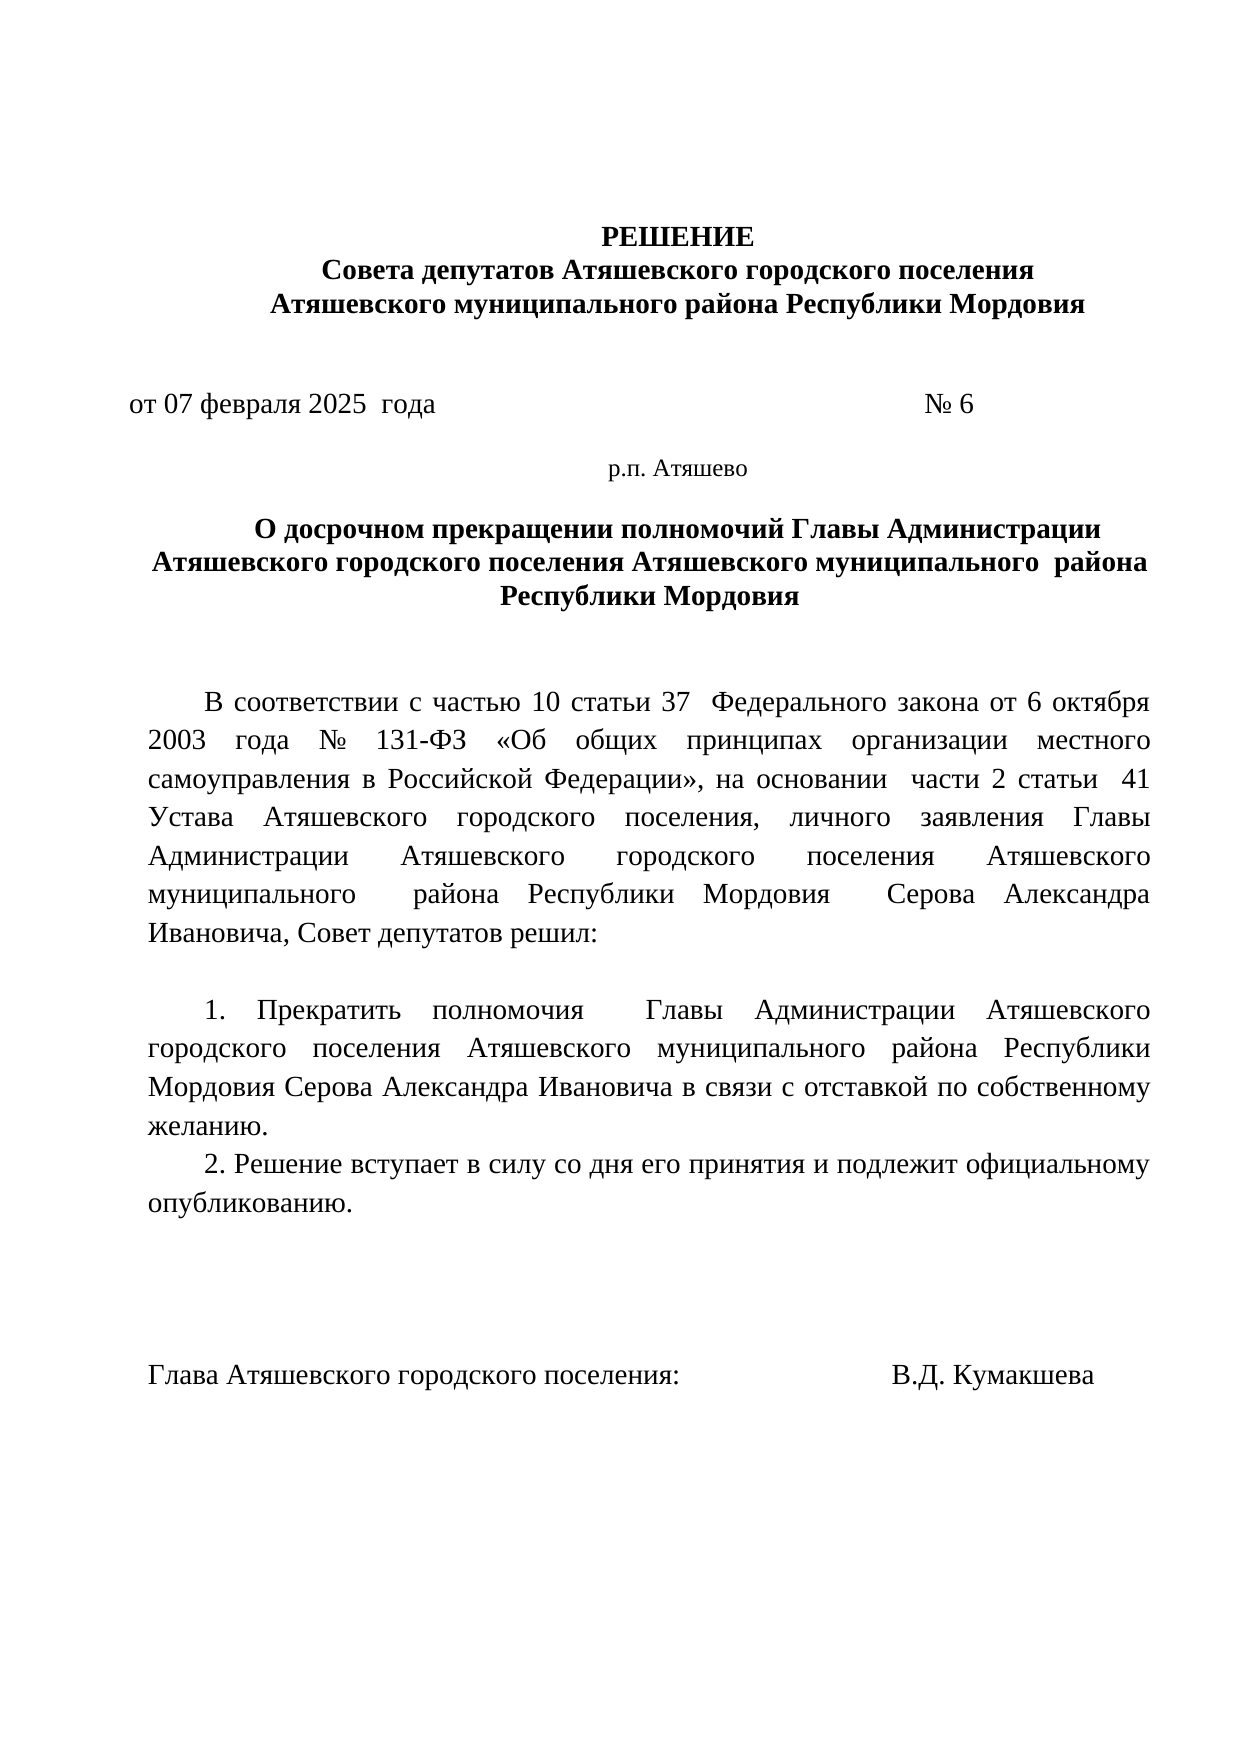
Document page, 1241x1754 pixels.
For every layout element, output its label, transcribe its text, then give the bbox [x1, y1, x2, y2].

text О досрочном прекращении полномочий Главы Администрации Атяшевского городского поселения Атяшевского муниципального района Республики Мордовия [148, 511, 1152, 612]
text 2. Решение вступает в силу со дня его принятия и подлежит официальному опубликованию. [148, 1146, 1152, 1218]
text В соответствии с частью 10 статьи 37 Федерального закона от 6 октября 2003 года № 131-ФЗ «Об общих принципах организации местного самоуправления в Российской Федерации», на основании части 2 статьи 41 Устава Атяшевского городского поселения, личного заявления Главы Администрации Атяшевского городского поселения Атяшевского муниципального района Республики Мордовия Серова Александра Ивановича, Совет депутатов решил: [148, 684, 1152, 948]
text р.п. Атяшево [148, 453, 1152, 482]
text РЕШЕНИЕ [148, 219, 1152, 252]
text Глава Атяшевского городского поселения: В.Д. Кумакшева [148, 1357, 1152, 1391]
text Атяшевского муниципального района Республики Мордовия [148, 286, 1152, 319]
text 1. Прекратить полномочия Главы Администрации Атяшевского городского поселения Атяшевского муниципального района Республики Мордовия Серова Александра Ивановича в связи с отставкой по собственному желанию. [148, 992, 1152, 1141]
text от 07 февраля 2025 года № 6 [129, 386, 1152, 420]
text Совета депутатов Атяшевского городского поселения [148, 252, 1152, 286]
